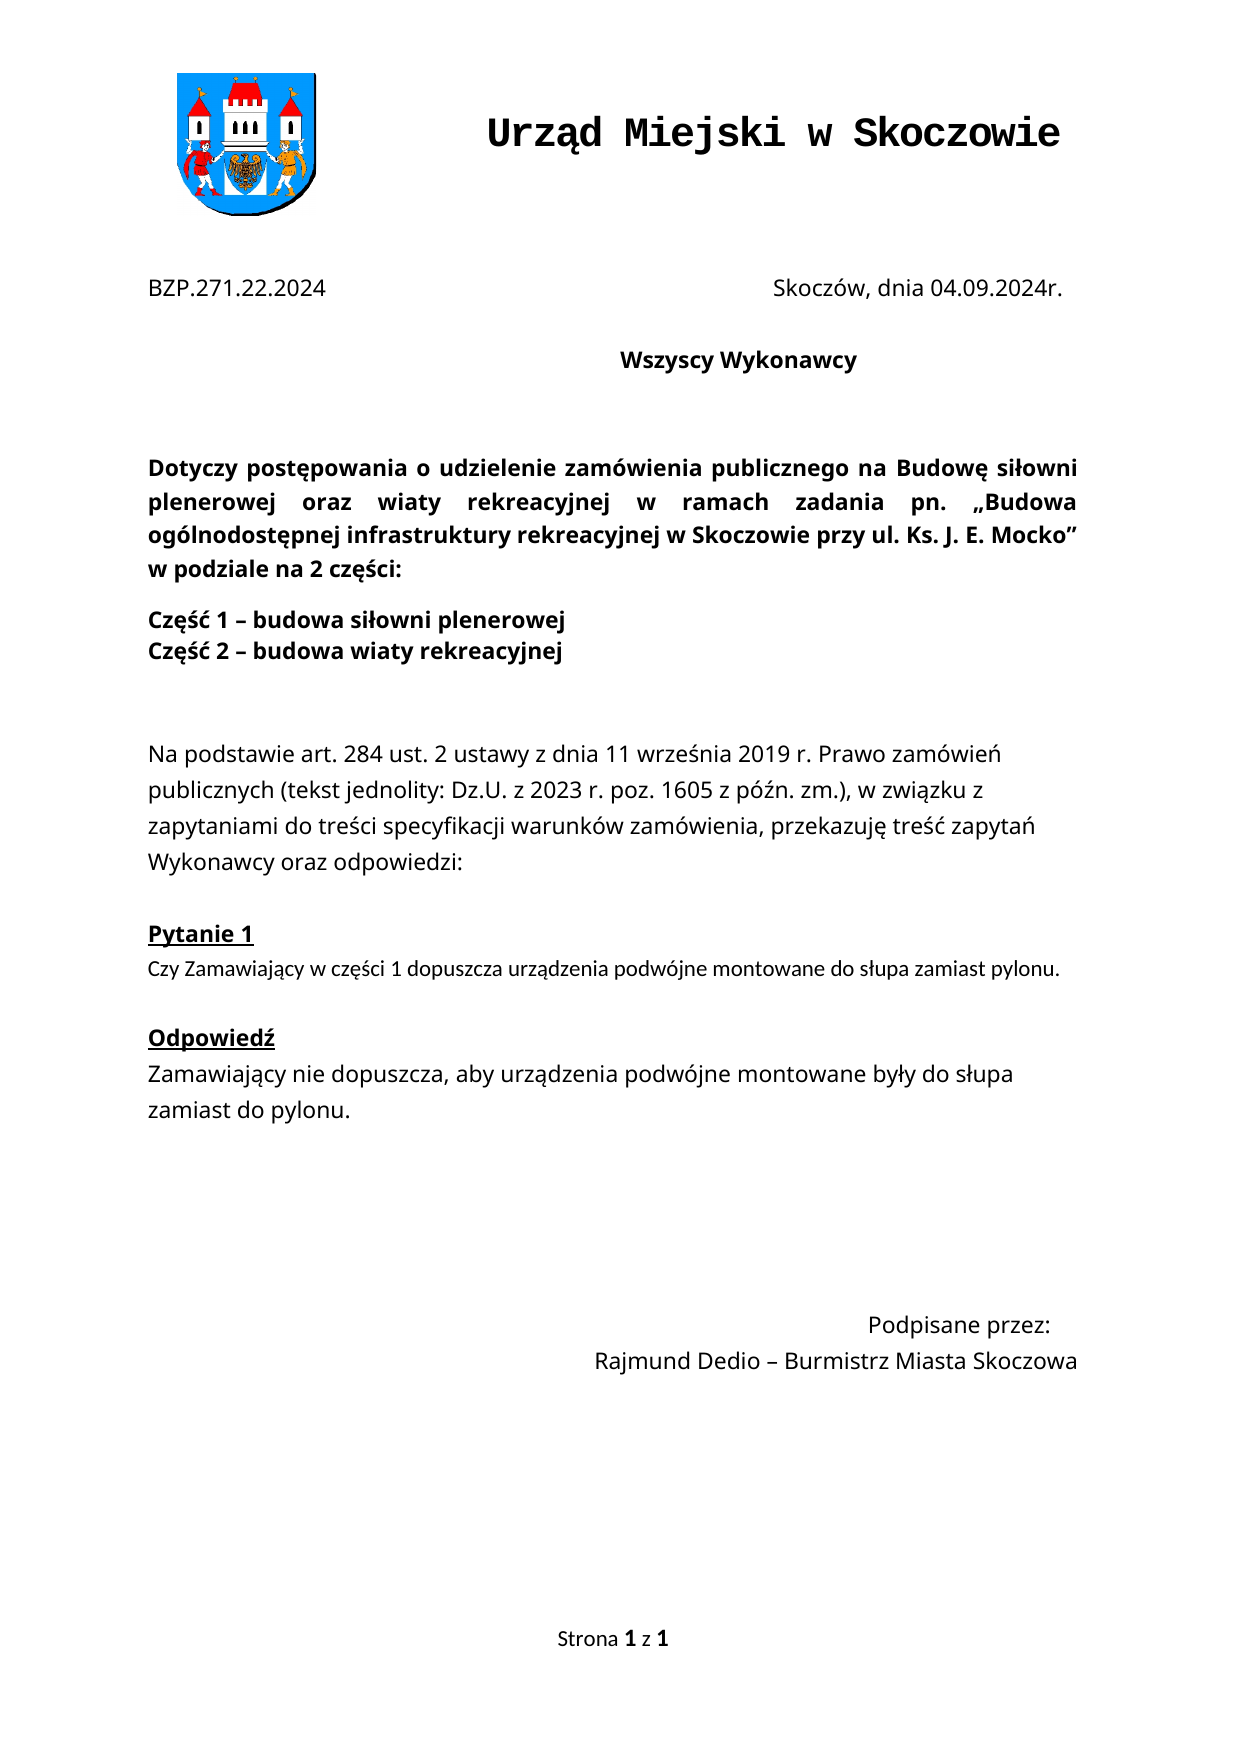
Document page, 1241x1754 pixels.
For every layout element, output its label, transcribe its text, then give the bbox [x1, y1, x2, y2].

text Część 1 – budowa siłowni plenerowej [148, 604, 1078, 635]
text Czy Zamawiający w części 1 dopuszcza urządzenia podwójne montowane do słupa zamiast pylonu. [148, 954, 1078, 982]
text Wszyscy Wykonawcy [620, 344, 1078, 375]
text Podpisane przez: [148, 1309, 1078, 1341]
text Na podstawie art. 284 ust. 2 ustawy z dnia 11 września 2019 r. Prawo zamówień publicznych (tekst jednolity: Dz.U. z 2023 r. poz. 1605 z późn. zm.), w związku z zapytaniami do treści specyfikacji warunków zamówienia, przekazuję treść zapytań Wykonawcy oraz odpowiedzi: [148, 738, 1078, 877]
text Część 2 – budowa wiaty rekreacyjnej [148, 635, 1078, 666]
text Pytanie 1 [148, 918, 1078, 949]
text Dotyczy postępowania o udzielenie zamówienia publicznego na Budowę siłowni plenerowej oraz wiaty rekreacyjnej w ramach zadania pn. „Budowa ogólnodostępnej infrastruktury rekreacyjnej w Skoczowie przy ul. Ks. J. E. Mocko” w podziale na 2 części: [148, 452, 1078, 584]
text Zamawiający nie dopuszcza, aby urządzenia podwójne montowane były do słupa zamiast do pylonu. [148, 1058, 1078, 1125]
text Rajmund Dedio – Burmistrz Miasta Skoczowa [148, 1345, 1078, 1376]
text BZP.271.22.2024 Skoczów, dnia 04.09.2024r. [148, 272, 1078, 303]
text Odpowiedź [148, 1022, 1078, 1053]
